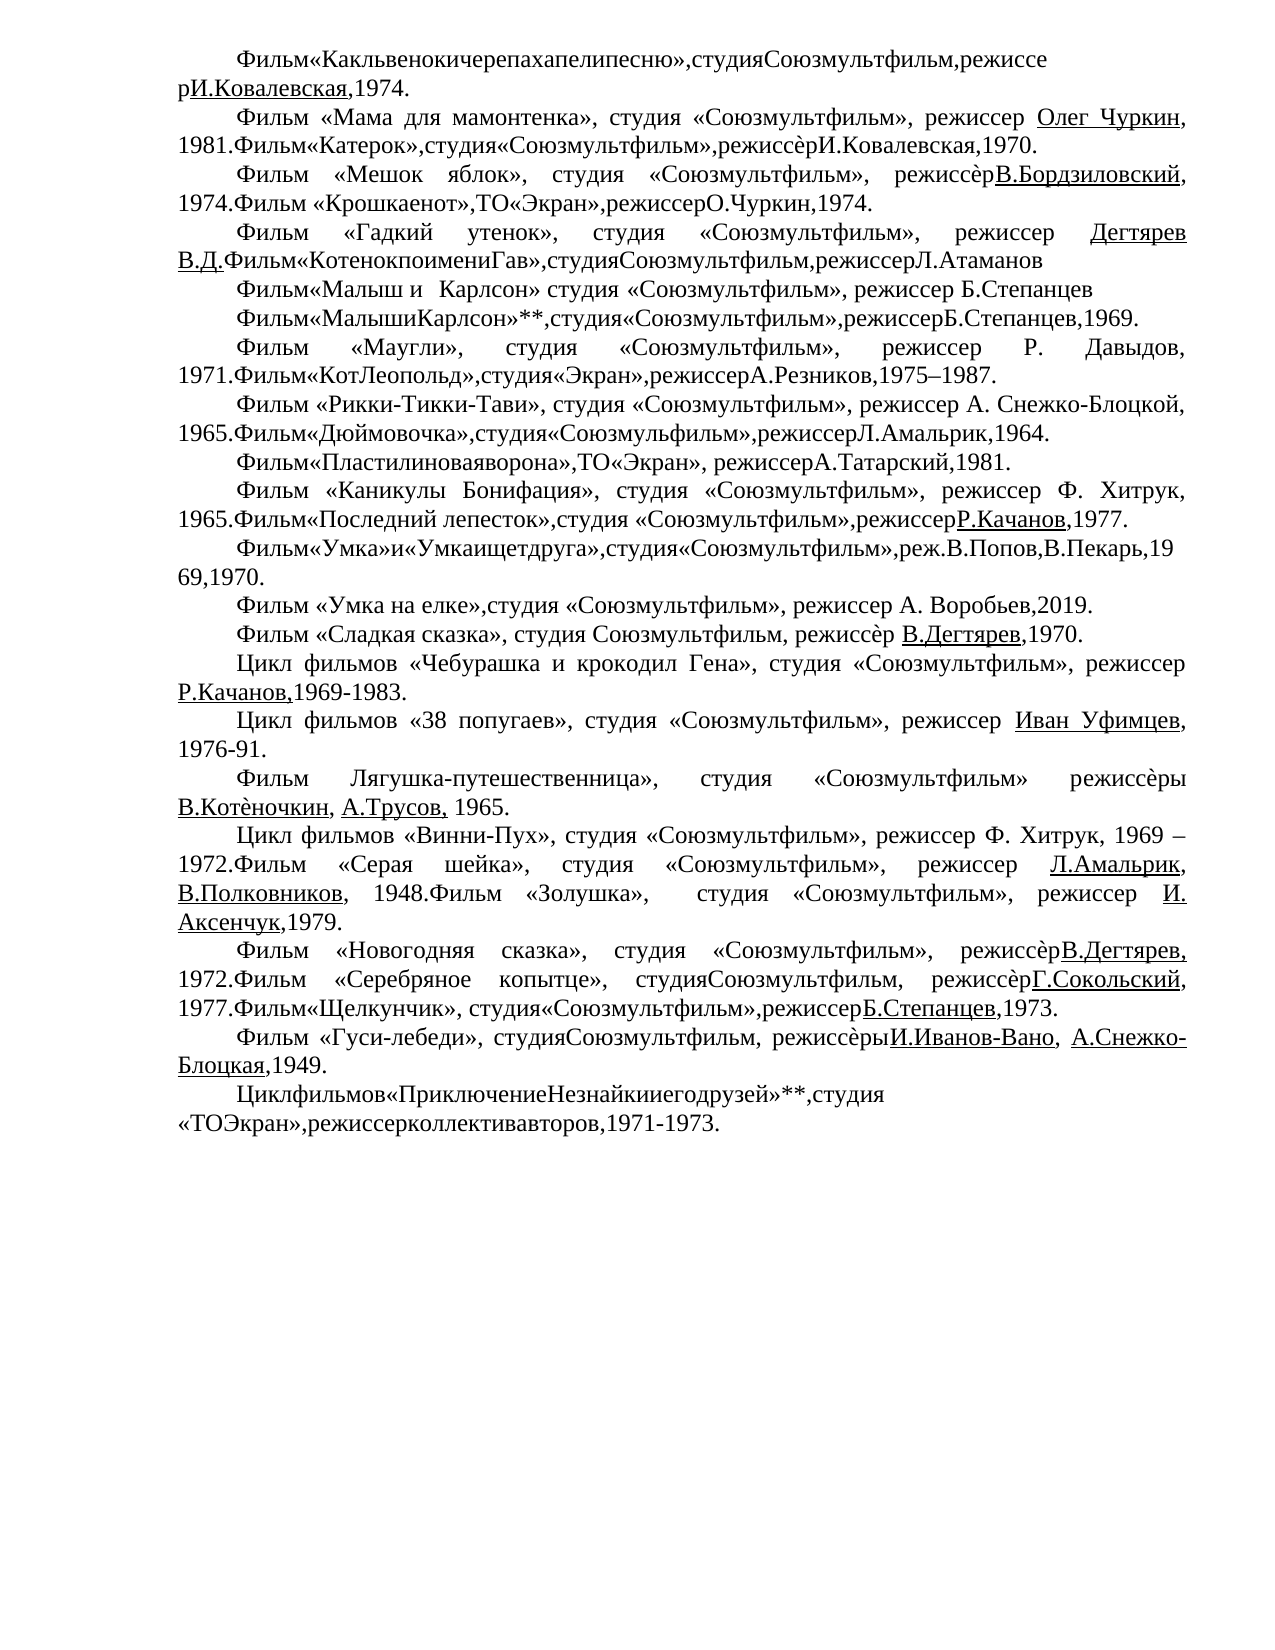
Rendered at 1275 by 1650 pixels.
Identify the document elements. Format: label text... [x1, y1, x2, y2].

text Фильм«Какльвенокичерепахапелипесню»,студияСоюзмультфильм,режиссерИ.Ковалевская,1974. [177, 44, 1186, 102]
text Фильм «Мама для мамонтенка», студия «Союзмультфильм», режиссер Олег Чуркин, 1981.Фильм«Катерок»,студия«Союзмультфильм»,режиссѐрИ.Ковалевская,1970. [177, 102, 1186, 159]
text Цикл фильмов «Чебурашка и крокодил Гена», студия «Союзмультфильм», режиссер Р.Качанов,1969-1983. [177, 648, 1186, 706]
text Цикл фильмов «Винни-Пух», студия «Союзмультфильм», режиссер Ф. Хитрук, 1969 – 1972.Фильм «Серая шейка», студия «Союзмультфильм», режиссер Л.Амальрик, В.Полковников, 1948.Фильм «Золушка», студия «Союзмультфильм», режиссер И. Аксенчук,1979. [177, 821, 1186, 936]
text Цикл фильмов «38 попугаев», студия «Союзмультфильм», режиссер Иван Уфимцев, 1976-91. [177, 706, 1186, 763]
text Фильм «Рикки-Тикки-Тави», студия «Союзмультфильм», режиссер А. Снежко-Блоцкой, 1965.Фильм«Дюймовочка»,студия«Союзмульфильм»,режиссерЛ.Амальрик,1964. [177, 389, 1186, 447]
text Фильм«Умка»и«Умкаищетдруга»,студия«Союзмультфильм»,реж.В.Попов,В.Пекарь,1969,1970. [177, 533, 1186, 591]
text Фильм «Новогодняя сказка», студия «Союзмультфильм», режиссѐрВ.Дегтярев, 1972.Фильм «Серебряное копытце», студияСоюзмультфильм, режиссѐрГ.Сокольский, 1977.Фильм«Щелкунчик», студия«Союзмультфильм»,режиссерБ.Степанцев,1973. [177, 936, 1186, 1022]
text Циклфильмов«ПриключениеНезнайкииегодрузей»**,студия «ТОЭкран»,режиссерколлективавторов,1971-1973. [177, 1079, 1186, 1137]
text Фильм «Гуси-лебеди», студияСоюзмультфильм, режиссѐрыИ.Иванов-Вано, А.Снежко-Блоцкая,1949. [177, 1022, 1186, 1079]
text Фильм «Маугли», студия «Союзмультфильм», режиссер Р. Давыдов, 1971.Фильм«КотЛеопольд»,студия«Экран»,режиссерА.Резников,1975–1987. [177, 332, 1186, 389]
text Фильм Лягушка-путешественница», студия «Союзмультфильм» режиссѐры В.Котѐночкин, А.Трусов, 1965. [177, 763, 1186, 821]
text Фильм «Сладкая сказка», студия Союзмультфильм, режиссѐр В.Дегтярев,1970. [177, 619, 1186, 648]
text Фильм«Малыш и Карлсон» студия «Союзмультфильм», режиссер Б.Степанцев [177, 274, 1186, 303]
text Фильм «Умка на елке»,студия «Союзмультфильм», режиссер А. Воробьев,2019. [177, 591, 1186, 619]
text Фильм «Каникулы Бонифация», студия «Союзмультфильм», режиссер Ф. Хитрук, 1965.Фильм«Последний лепесток»,студия «Союзмультфильм»,режиссерР.Качанов,1977. [177, 476, 1186, 533]
text Фильм«Пластилиноваяворона»,ТО«Экран», режиссерА.Татарский,1981. [177, 447, 1186, 476]
text Фильм «Гадкий утенок», студия «Союзмультфильм», режиссер Дегтярев В.Д.Фильм«КотенокпоимениГав»,студияСоюзмультфильм,режиссерЛ.Атаманов [177, 217, 1186, 274]
text Фильм«МалышиКарлсон»**,студия«Союзмультфильм»,режиссерБ.Степанцев,1969. [177, 303, 1186, 332]
text Фильм «Мешок яблок», студия «Союзмультфильм», режиссѐрВ.Бордзиловский, 1974.Фильм «Крошкаенот»,ТО«Экран»,режиссерО.Чуркин,1974. [177, 159, 1186, 217]
